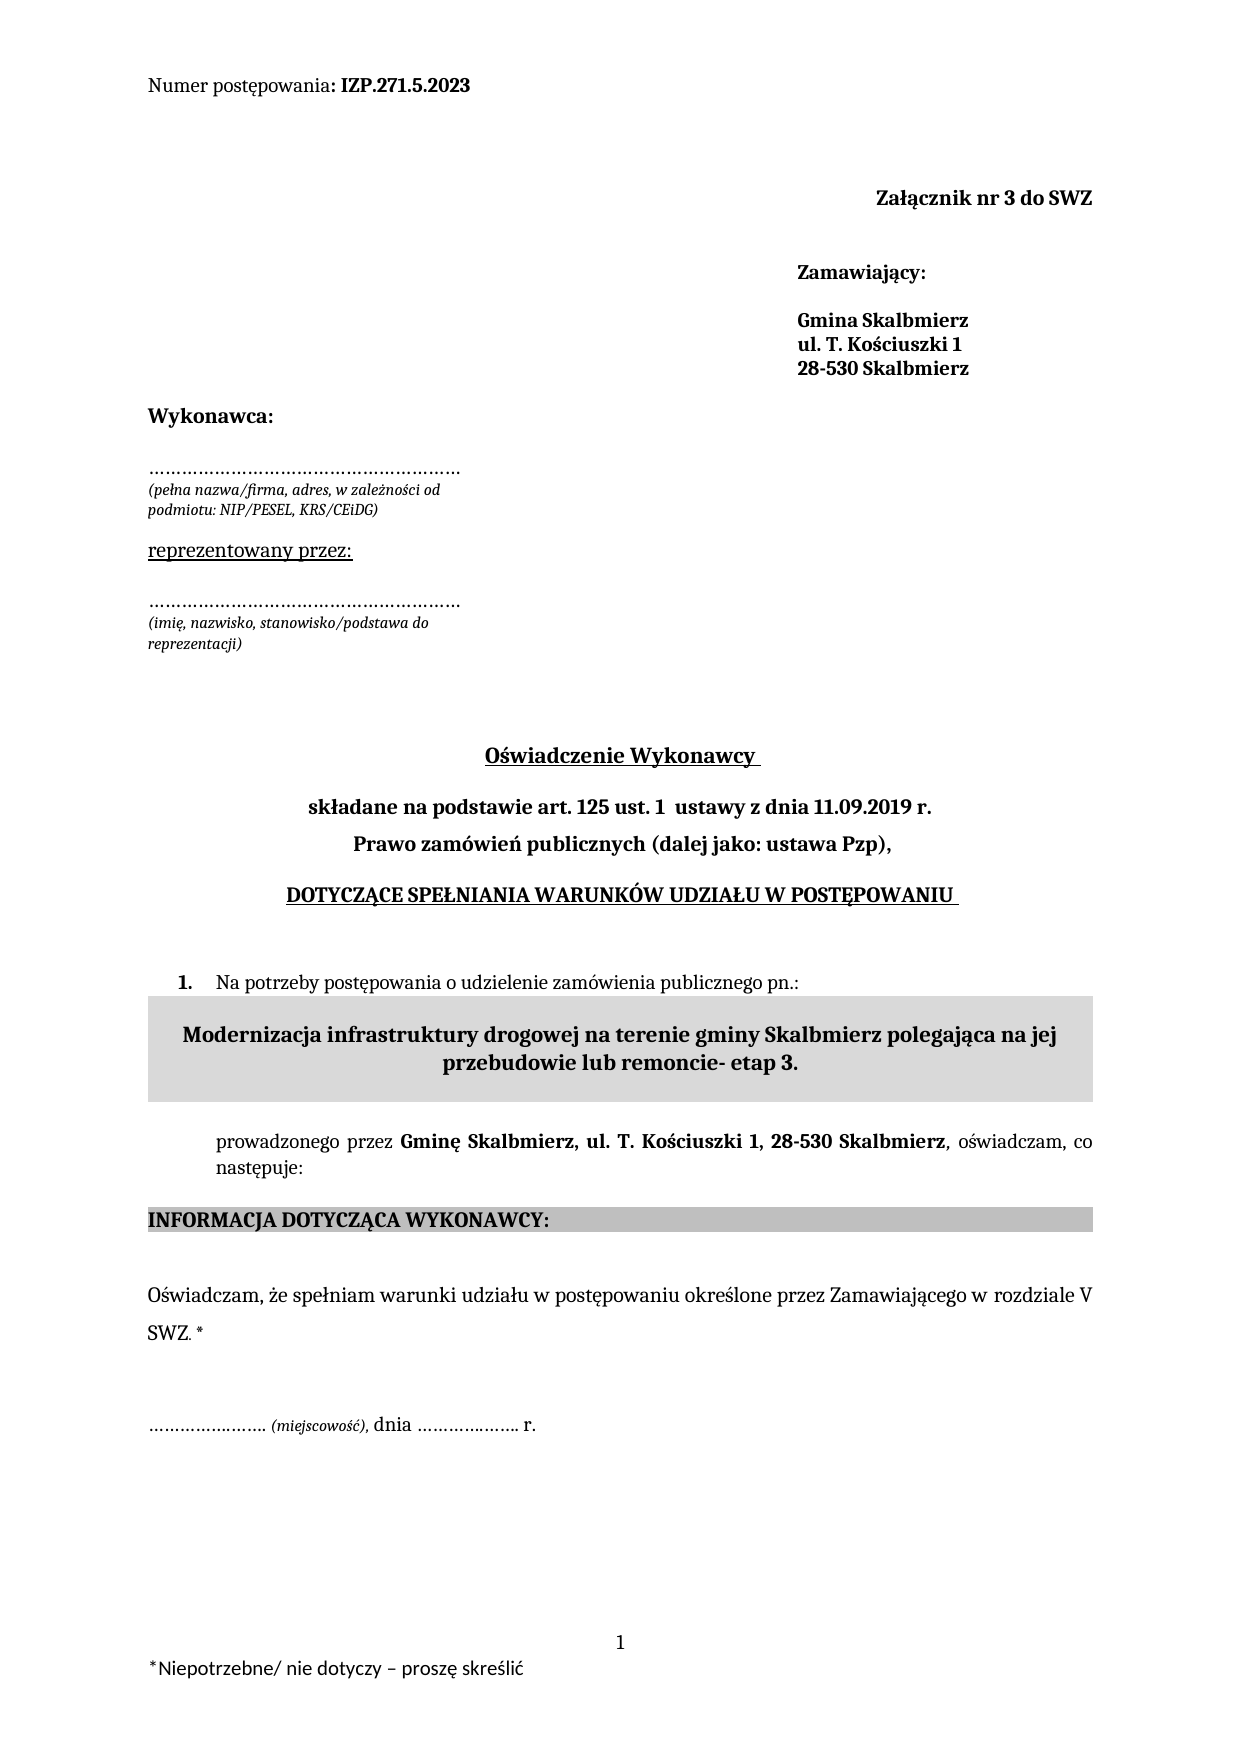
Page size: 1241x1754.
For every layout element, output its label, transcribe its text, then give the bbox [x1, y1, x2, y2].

text Załącznik nr 3 do SWZ [694, 133, 1093, 211]
text Prawo zamówień publicznych (dalej jako: ustawa Pzp), [148, 832, 1093, 857]
text ………………………………………………… [148, 455, 472, 480]
text Wykonawca: [148, 404, 1093, 429]
text Oświadczam, że spełniam warunki udziału w postępowaniu określone przez Zamawiającego w rozdziale V SWZ. * [148, 1283, 1093, 1346]
text Oświadczenie Wykonawcy [148, 742, 1093, 769]
text Zamawiający: [797, 261, 1093, 284]
text …………….……. (miejscowość), dnia ………….……. r. [148, 1413, 1093, 1437]
text składane na podstawie art. 125 ust. 1 ustawy z dnia 11.09.2019 r. [148, 794, 1093, 819]
text (imię, nazwisko, stanowisko/podstawa do reprezentacji) [148, 613, 472, 653]
text ………………………………………………… [148, 588, 472, 613]
list prowadzonego przez Gminę Skalbmierz, ul. T. Kościuszki 1, 28-530 Skalbmierz, oświadczam, co następuje: [216, 1130, 1093, 1179]
text ul. T. Kościuszki 1 28-530 Skalbmierz [797, 332, 1093, 380]
text (pełna nazwa/firma, adres, w zależności od podmiotu: NIP/PESEL, KRS/CEiDG) [148, 480, 472, 520]
text reprezentowany przez: [148, 538, 1093, 563]
list Na potrzeby postępowania o udzielenie zamówienia publicznego pn.: [178, 971, 1093, 994]
text INFORMACJA DOTYCZĄCA WYKONAWCY: [148, 1207, 1093, 1232]
text Gmina Skalbmierz [797, 308, 1093, 332]
text Modernizacja infrastruktury drogowej na terenie gminy Skalbmierz polegająca na jej przebudowie lub remoncie- etap 3. [148, 1022, 1093, 1077]
text DOTYCZĄCE SPEŁNIANIA WARUNKÓW UDZIAŁU W POSTĘPOWANIU [148, 882, 1093, 908]
